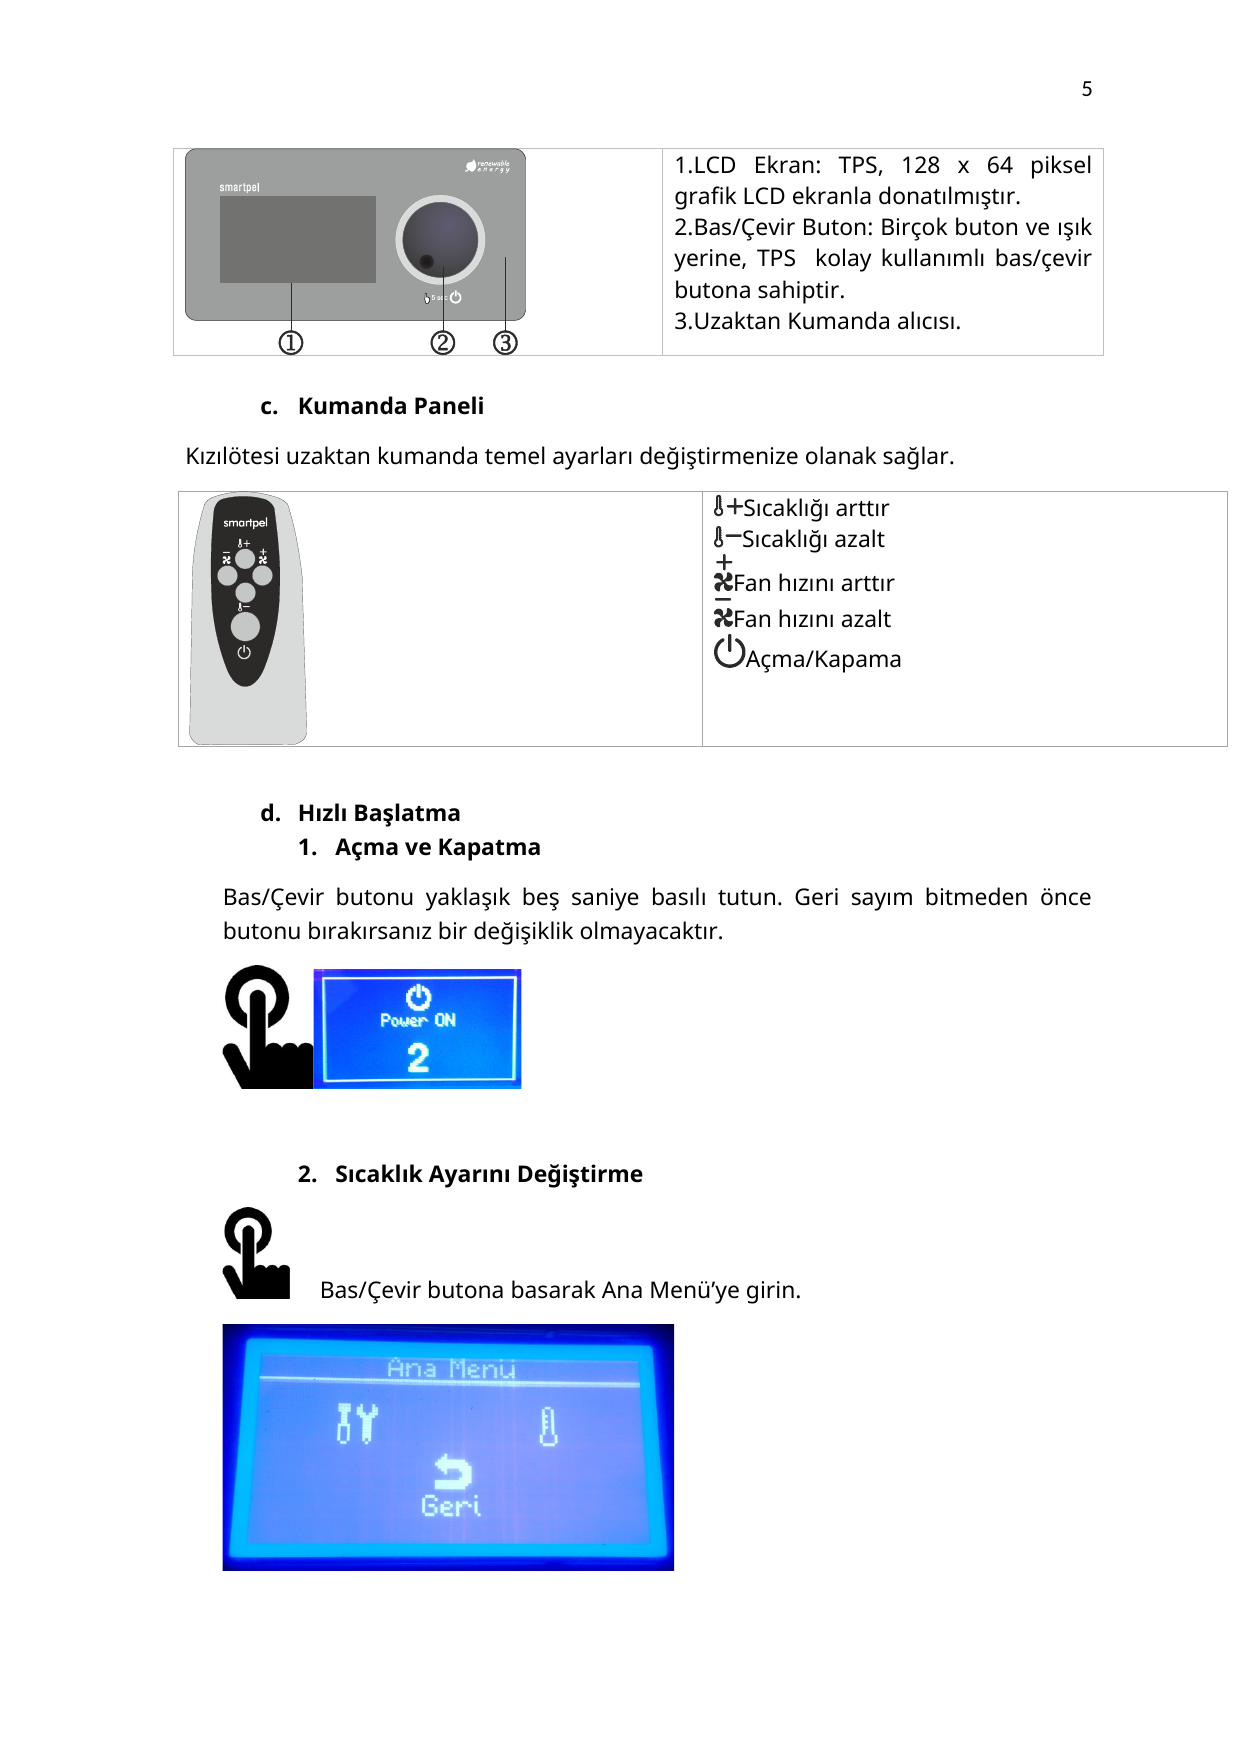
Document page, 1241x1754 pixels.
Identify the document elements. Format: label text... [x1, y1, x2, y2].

picture [222, 965, 522, 1089]
table_header [292, 321, 443, 355]
picture [222, 1207, 290, 1299]
text Bas/Çevir butonu yaklaşık beş saniye basılı tutun. Geri sayım bitmeden önce butonu bırakırsanız bir değişiklik olmayacaktır. [223, 881, 1093, 946]
table_header Sıcaklığı arttır Sıcaklığı azalt Fan hızını arttır Fan hızını azalt Açma/Kapama [703, 492, 1227, 746]
list Hızlı Başlatma [260, 797, 1093, 828]
table_header [433, 334, 444, 351]
table_header [444, 321, 505, 355]
list Açma ve Kapatma [298, 831, 1093, 862]
table_header [502, 333, 515, 352]
text Bas/Çevir butona basarak Ana Menü’ye girin. [223, 1208, 1093, 1306]
table_header [506, 149, 662, 355]
table_header [496, 334, 507, 351]
table_header [179, 492, 702, 746]
table_header [281, 333, 301, 350]
list Sıcaklık Ayarını Değiştirme [298, 1157, 1093, 1189]
table_header [174, 149, 291, 355]
table_header 1.LCD Ekran: TPS, 128 x 64 piksel grafik LCD ekranla donatılmıştır. 2.Bas/Çevir Buton: Birçok buton ve ışık yerine, TPS kolay kullanımlı bas/çevir butona sahiptir. 3.Uzaktan Kumanda alıcısı. [663, 149, 1103, 355]
list Kumanda Paneli [260, 390, 1093, 421]
picture [222, 1324, 675, 1571]
table_header [440, 333, 453, 350]
text Kızılötesi uzaktan kumanda temel ayarları değiştirmenize olanak sağlar. [148, 440, 1093, 471]
